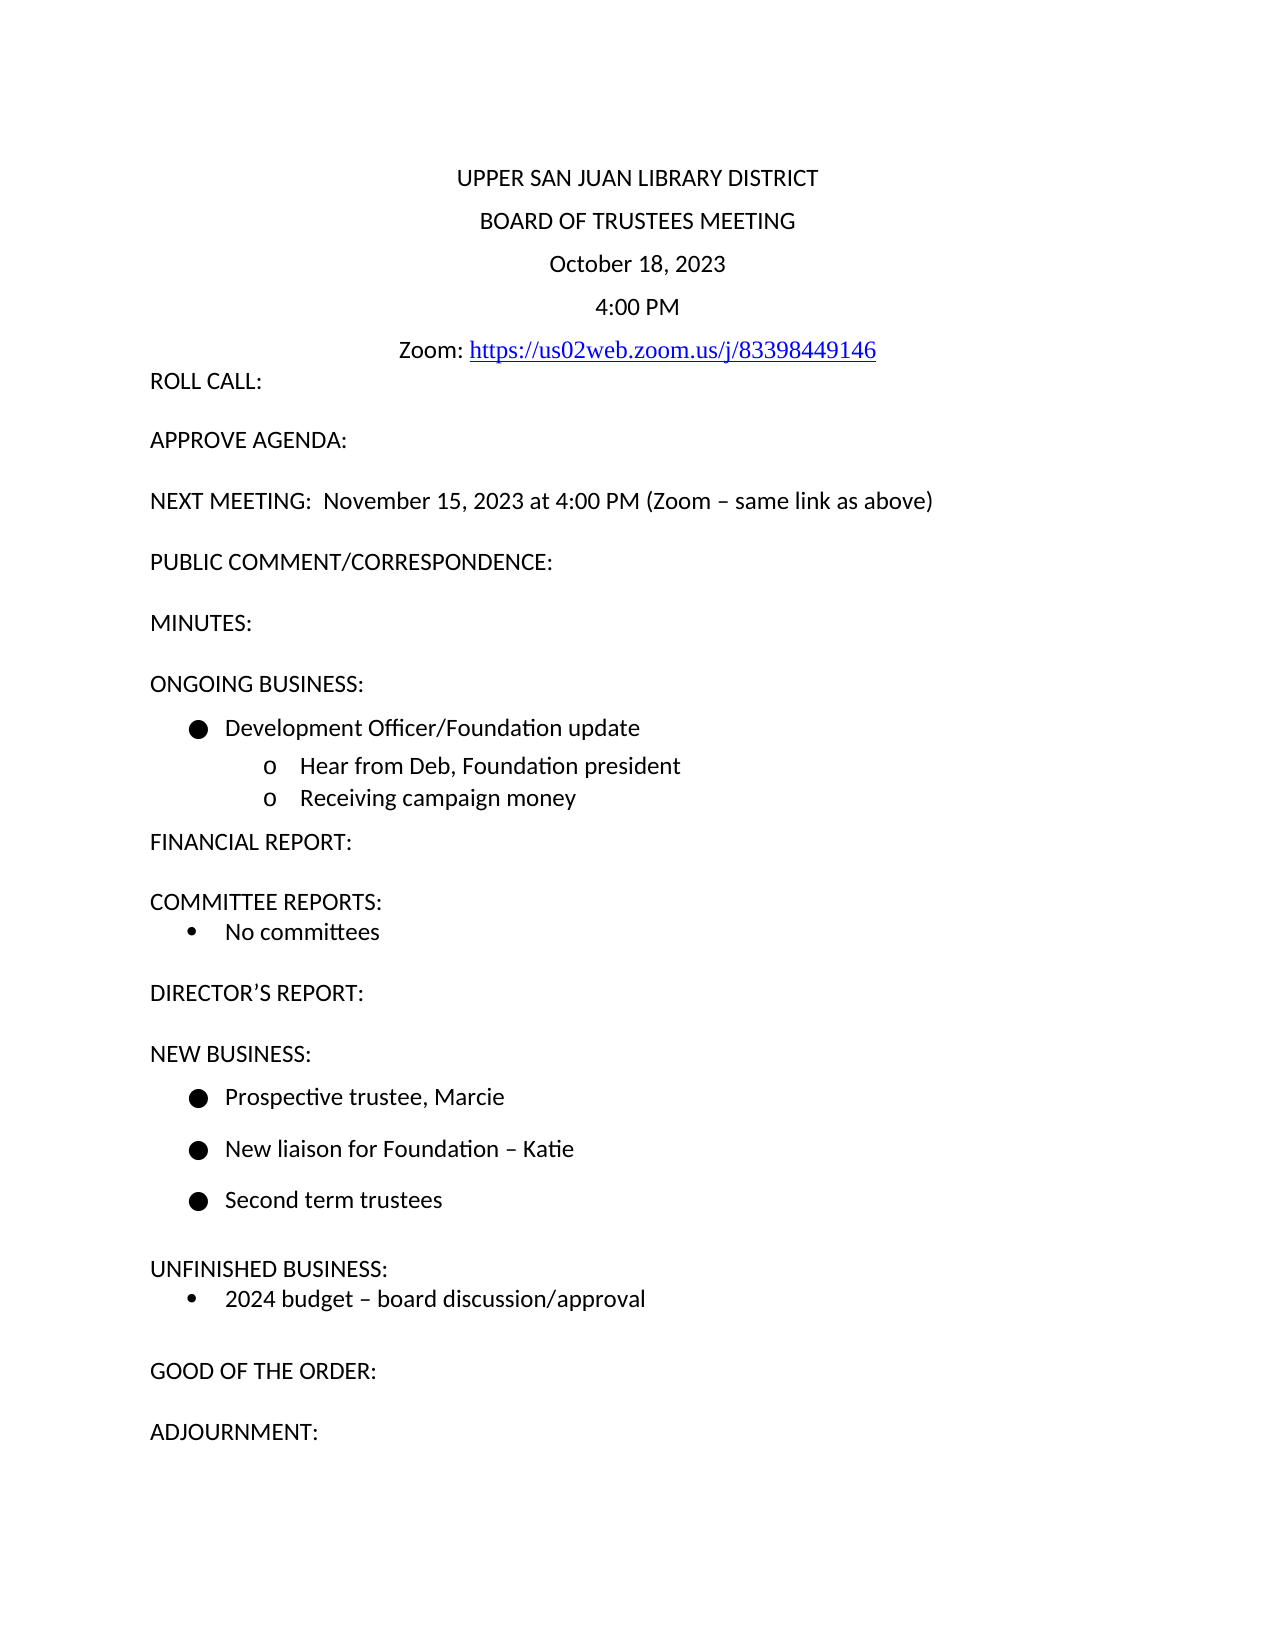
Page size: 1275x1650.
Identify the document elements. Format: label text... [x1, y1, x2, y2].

text Zoom: https://us02web.zoom.us/j/83398449146 [150, 334, 1125, 365]
text UNFINISHED BUSINESS: [150, 1253, 1125, 1283]
text BOARD OF TRUSTEES MEETING [150, 206, 1125, 236]
text October 18, 2023 [150, 248, 1125, 279]
text ROLL CALL: [150, 365, 1125, 424]
text COMMITTEE REPORTS: [150, 886, 1125, 916]
text DIRECTOR’S REPORT: [150, 947, 1125, 1008]
text PUBLIC COMMENT/CORRESPONDENCE: [150, 516, 1125, 577]
list New liaison for Foundation – Katie [187, 1120, 1125, 1171]
list Prospective trustee, Marcie [187, 1069, 1125, 1120]
text NEW BUSINESS: [150, 1008, 1125, 1069]
text 4:00 PM [150, 292, 1125, 322]
list No committees [187, 916, 1125, 947]
list 2024 budget – board discussion/approval [187, 1283, 1125, 1343]
list Hear from Deb, Foundation president [262, 750, 1125, 782]
text MINUTES: ONGOING BUSINESS: [150, 577, 1125, 699]
text APPROVE AGENDA: [150, 424, 1125, 455]
list Receiving campaign money [262, 782, 1125, 814]
list Second term trustees [187, 1171, 1125, 1222]
text UPPER SAN JUAN LIBRARY DISTRICT [150, 162, 1125, 193]
text NEXT MEETING: November 15, 2023 at 4:00 PM (Zoom – same link as above) [150, 455, 1125, 516]
text FINANCIAL REPORT: [150, 826, 1125, 886]
text ADJOURNMENT: [150, 1416, 1125, 1447]
text GOOD OF THE ORDER: [150, 1355, 1125, 1386]
list Development Officer/Foundation update [187, 699, 1125, 750]
